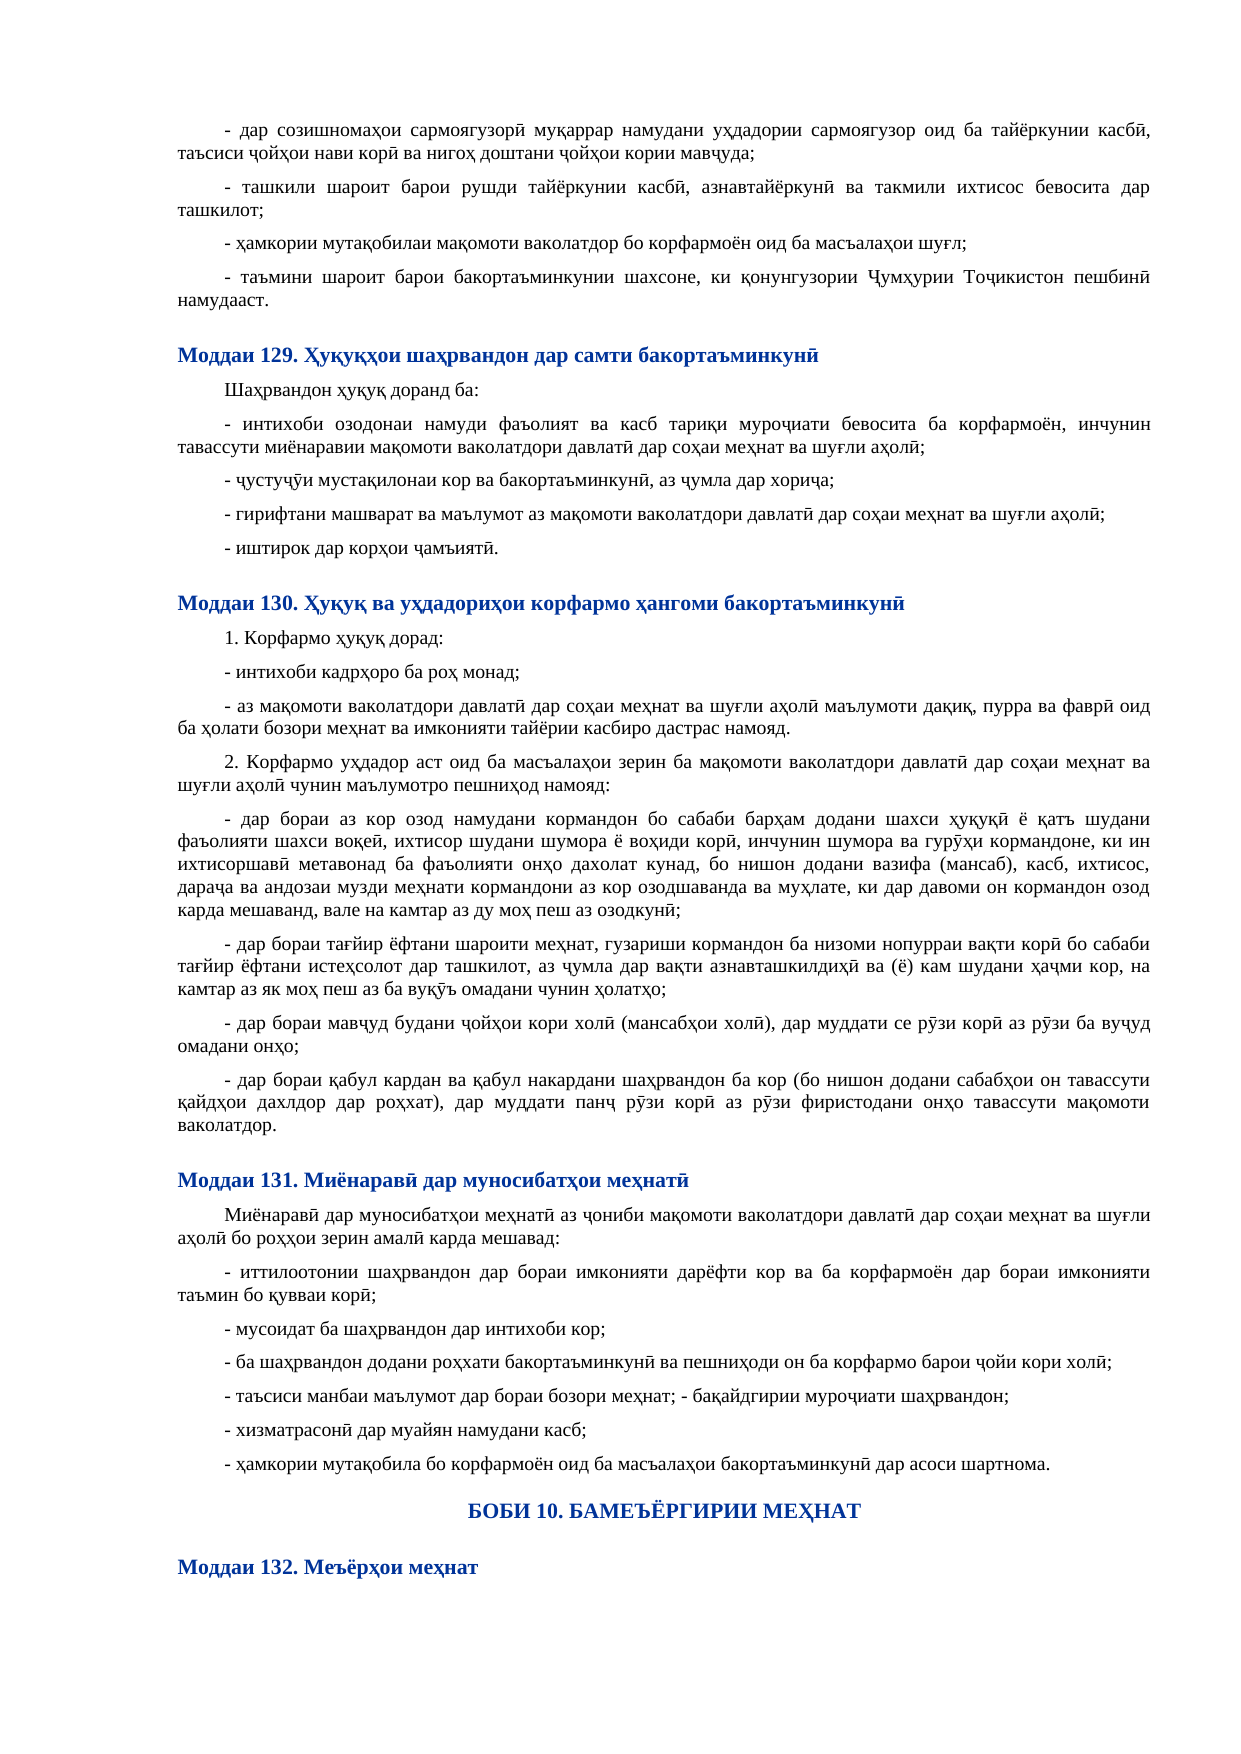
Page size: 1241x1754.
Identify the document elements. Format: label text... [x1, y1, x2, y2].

text - ҳамкории мутақобилаи мақомоти ваколатдор бо корфармоён оид ба масъалаҳои шуғл; [177, 231, 1152, 254]
subtitle Моддаи 131. Миёнаравӣ дар муносибатҳои меҳнатӣ [177, 1167, 1152, 1192]
text - таъмини шароит барои бакортаъминкунии шахсоне, ки қонунгузории Ҷумҳурии Тоҷикистон пешбинӣ намудааст. [177, 265, 1152, 311]
text Шаҳрвандон ҳуқуқ доранд ба: [177, 378, 1152, 401]
text - мусоидат ба шаҳрвандон дар интихоби кор; [177, 1317, 1152, 1339]
text - иттилоотонии шаҳрвандон дар бораи имконияти дарёфти кор ва ба корфармоён дар бораи имконияти таъмин бо қувваи корӣ; [177, 1260, 1152, 1306]
text - интихоби кадрҳоро ба роҳ монад; [177, 660, 1152, 683]
text Миёнаравӣ дар муносибатҳои меҳнатӣ аз ҷониби мақомоти ваколатдори давлатӣ дар соҳаи меҳнат ва шуғли аҳолӣ бо роҳҳои зерин амалӣ карда мешавад: [177, 1203, 1152, 1249]
subtitle Моддаи 132. Меъёрҳои меҳнат [177, 1554, 1152, 1579]
text 2. Корфармо уҳдадор аст оид ба масъалаҳои зерин ба мақомоти ваколатдори давлатӣ дар соҳаи меҳнат ва шуғли аҳолӣ чунин маълумотро пешниҳод намояд: [177, 750, 1152, 796]
text - дар бораи мавҷуд будани ҷойҳои кори холӣ (мансабҳои холӣ), дар муддати се рӯзи корӣ аз рӯзи ба вуҷуд омадани онҳо; [177, 1011, 1152, 1057]
text - таъсиси манбаи маълумот дар бораи бозори меҳнат; - бақайдгирии муроҷиати шаҳрвандон; [177, 1384, 1152, 1407]
text - дар бораи аз кор озод намудани кормандон бо сабаби барҳам додани шахси ҳуқуқӣ ё қатъ шудани фаъолияти шахси воқеӣ, ихтисор шудани шумора ё воҳиди корӣ, инчунин шумора ва гурӯҳи кормандоне, ки ин ихтисоршавӣ метавонад ба фаъолияти онҳо дахолат кунад, бо нишон додани вазифа (мансаб), касб, ихтисос, дараҷа ва андозаи музди меҳнати кормандони аз кор озодшаванда ва муҳлате, ки дар давоми он кормандон озод карда мешаванд, вале на камтар аз ду моҳ пеш аз озодкунӣ; [177, 807, 1152, 921]
text - дар созишномаҳои сармоягузорӣ муқаррар намудани уҳдадории сармоягузор оид ба тайёркунии касбӣ, таъсиси ҷойҳои нави корӣ ва нигоҳ доштани ҷойҳои кории мавҷуда; [177, 118, 1152, 164]
subtitle БОБИ 10. БАМЕЪЁРГИРИИ МЕҲНАТ [177, 1498, 1152, 1523]
text - ҳамкории мутақобила бо корфармоён оид ба масъалаҳои бакортаъминкунӣ дар асоси шартнома. [177, 1452, 1152, 1474]
text - хизматрасонӣ дар муайян намудани касб; [177, 1418, 1152, 1441]
text - ба шаҳрвандон додани роҳхати бакортаъминкунӣ ва пешниҳоди он ба корфармо барои ҷойи кори холӣ; [177, 1350, 1152, 1373]
text - гирифтани машварат ва маълумот аз мақомоти ваколатдори давлатӣ дар соҳаи меҳнат ва шуғли аҳолӣ; [177, 502, 1152, 525]
subtitle Моддаи 129. Ҳуқуқҳои шаҳрвандон дар самти бакортаъминкунӣ [177, 342, 1152, 367]
text - дар бораи қабул кардан ва қабул накардани шаҳрвандон ба кор (бо нишон додани сабабҳои он тавассути қайдҳои дахлдор дар роҳхат), дар муддати панҷ рӯзи корӣ аз рӯзи фиристодани онҳо тавассути мақомоти ваколатдор. [177, 1068, 1152, 1136]
text 1. Корфармо ҳуқуқ дорад: [177, 626, 1152, 649]
text - интихоби озодонаи намуди фаъолият ва касб тариқи муроҷиати бевосита ба корфармоён, инчунин тавассути миёнаравии мақомоти ваколатдори давлатӣ дар соҳаи меҳнат ва шуғли аҳолӣ; [177, 412, 1152, 457]
subtitle Моддаи 130. Ҳуқуқ ва уҳдадориҳои корфармо ҳангоми бакортаъминкунӣ [177, 590, 1152, 615]
text - иштирок дар корҳои ҷамъиятӣ. [177, 536, 1152, 559]
text - дар бораи тағйир ёфтани шароити меҳнат, гузариши кормандон ба низоми нопурраи вақти корӣ бо сабаби тағйир ёфтани истеҳсолот дар ташкилот, аз ҷумла дар вақти азнавташкилдиҳӣ ва (ё) кам шудани ҳаҷми кор, на камтар аз як моҳ пеш аз ба вуқӯъ омадани чунин ҳолатҳо; [177, 932, 1152, 1000]
text - ҷустуҷӯи мустақилонаи кор ва бакортаъминкунӣ, аз ҷумла дар хориҷа; [177, 468, 1152, 491]
text - ташкили шароит барои рушди тайёркунии касбӣ, азнавтайёркунӣ ва такмили ихтисос бевосита дар ташкилот; [177, 175, 1152, 220]
text - аз мақомоти ваколатдори давлатӣ дар соҳаи меҳнат ва шуғли аҳолӣ маълумоти дақиқ, пурра ва фаврӣ оид ба ҳолати бозори меҳнат ва имконияти тайёрии касбиро дастрас намояд. [177, 693, 1152, 739]
